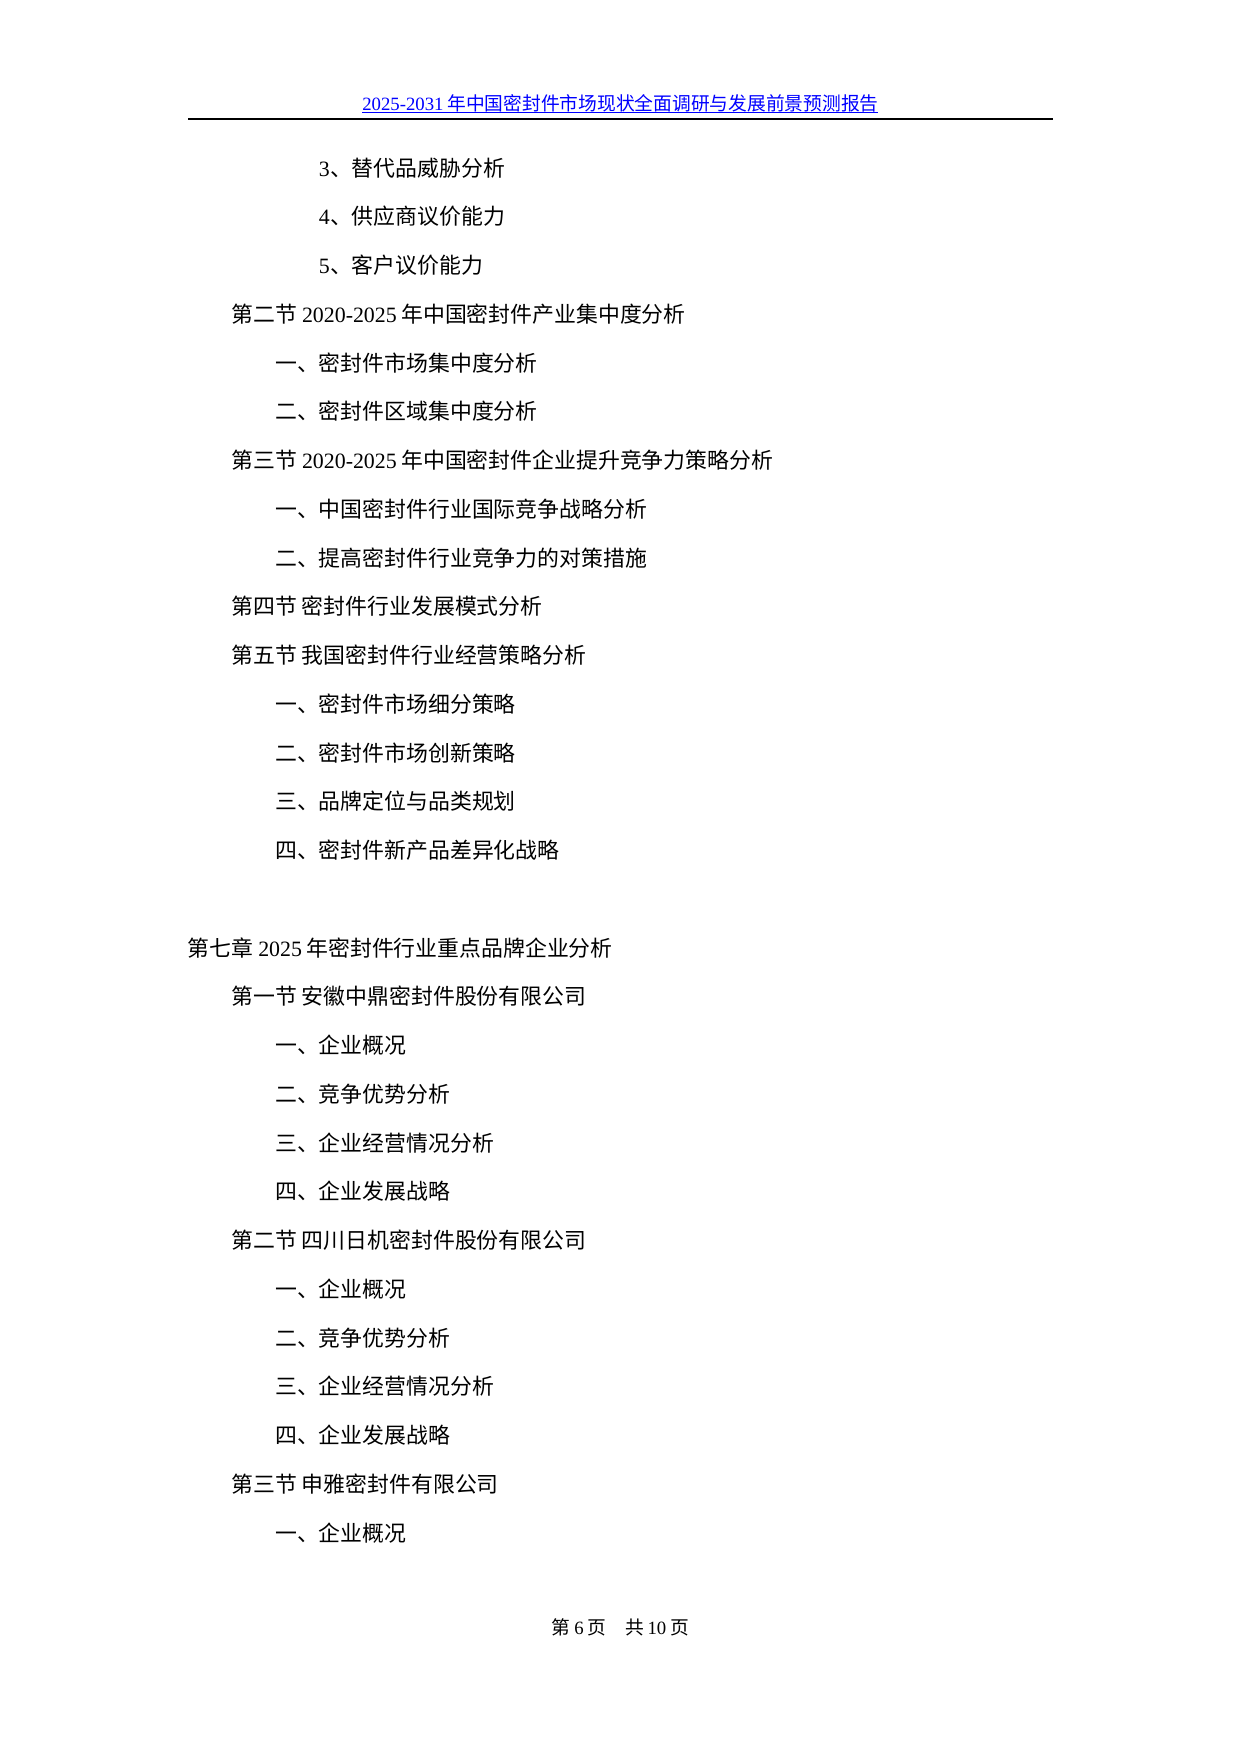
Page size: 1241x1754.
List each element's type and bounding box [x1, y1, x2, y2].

text [187, 150, 1053, 1548]
